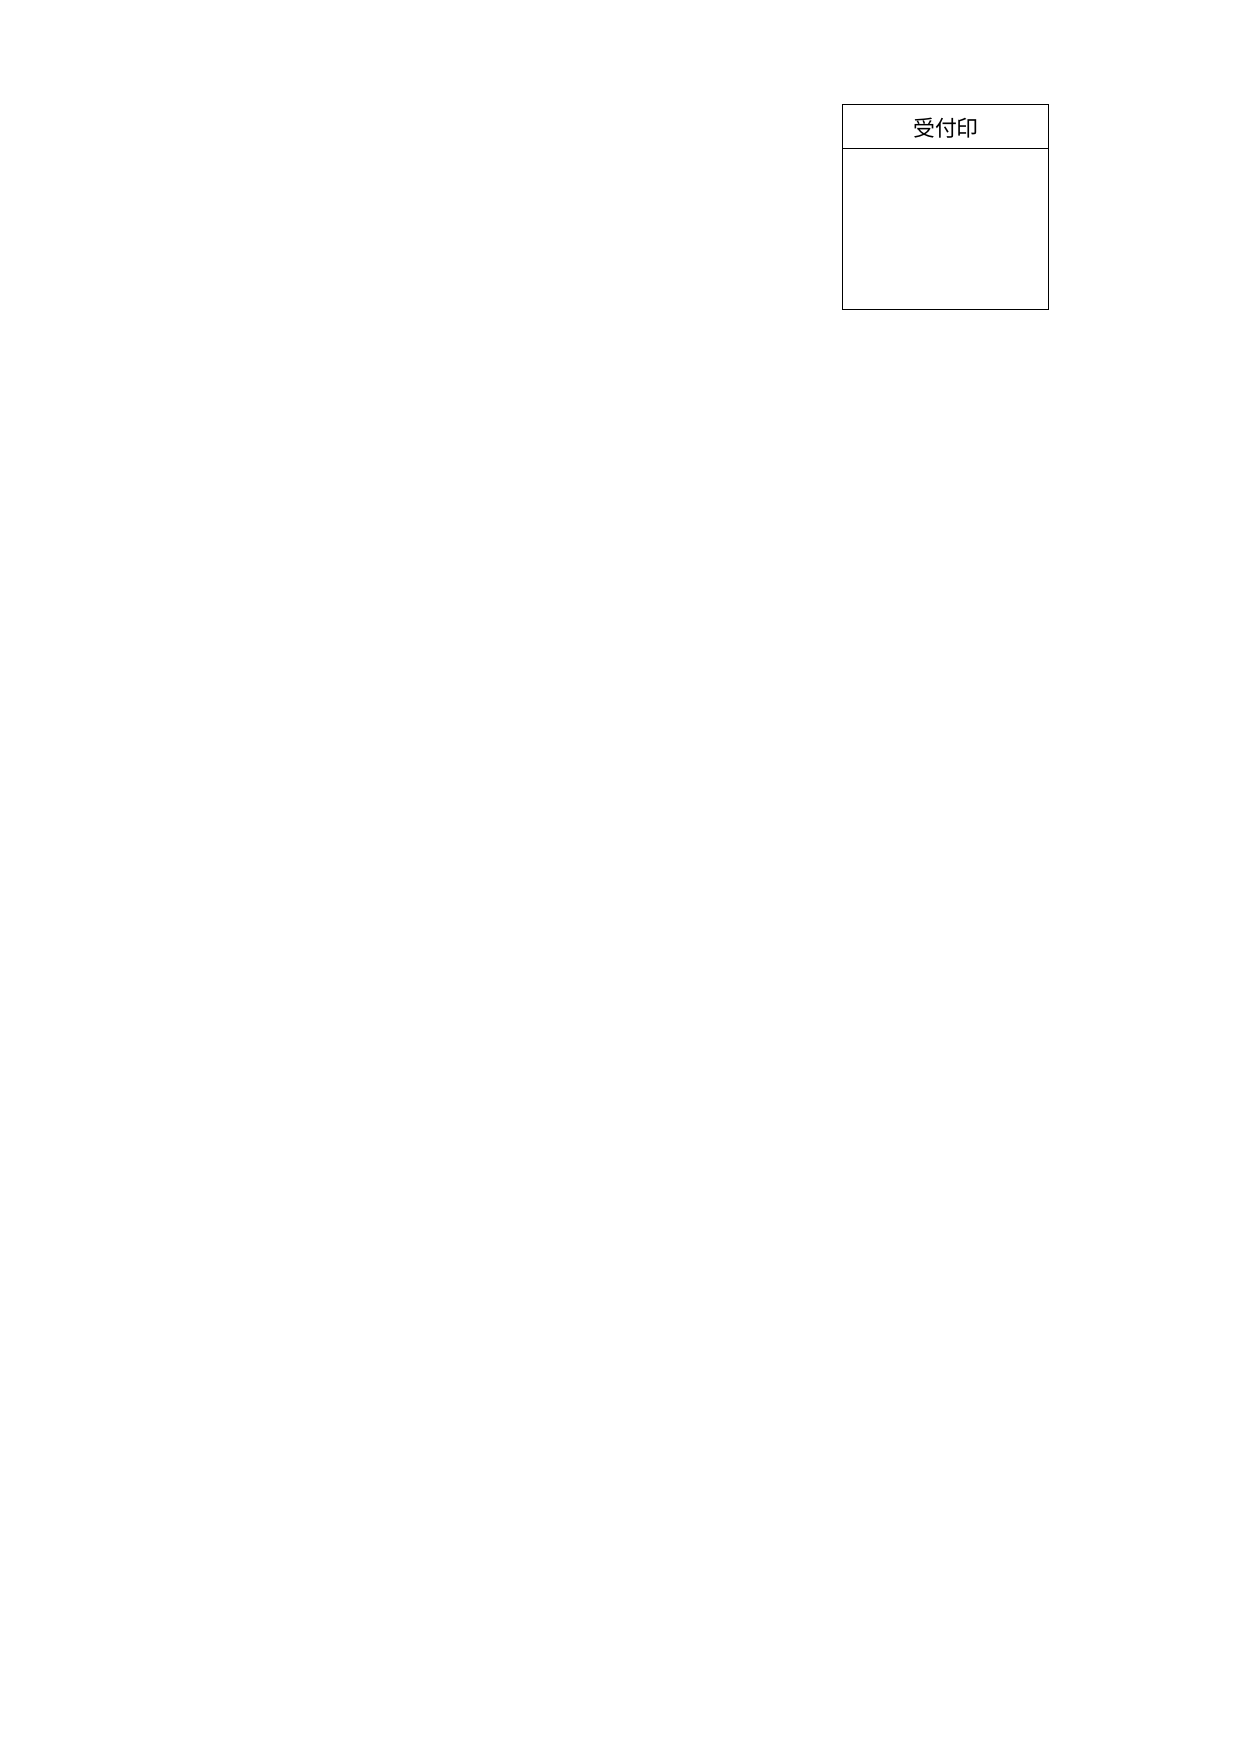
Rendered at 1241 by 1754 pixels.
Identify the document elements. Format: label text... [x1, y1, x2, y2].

table_cell [843, 149, 1048, 309]
table_header 受付印 [843, 105, 1048, 148]
